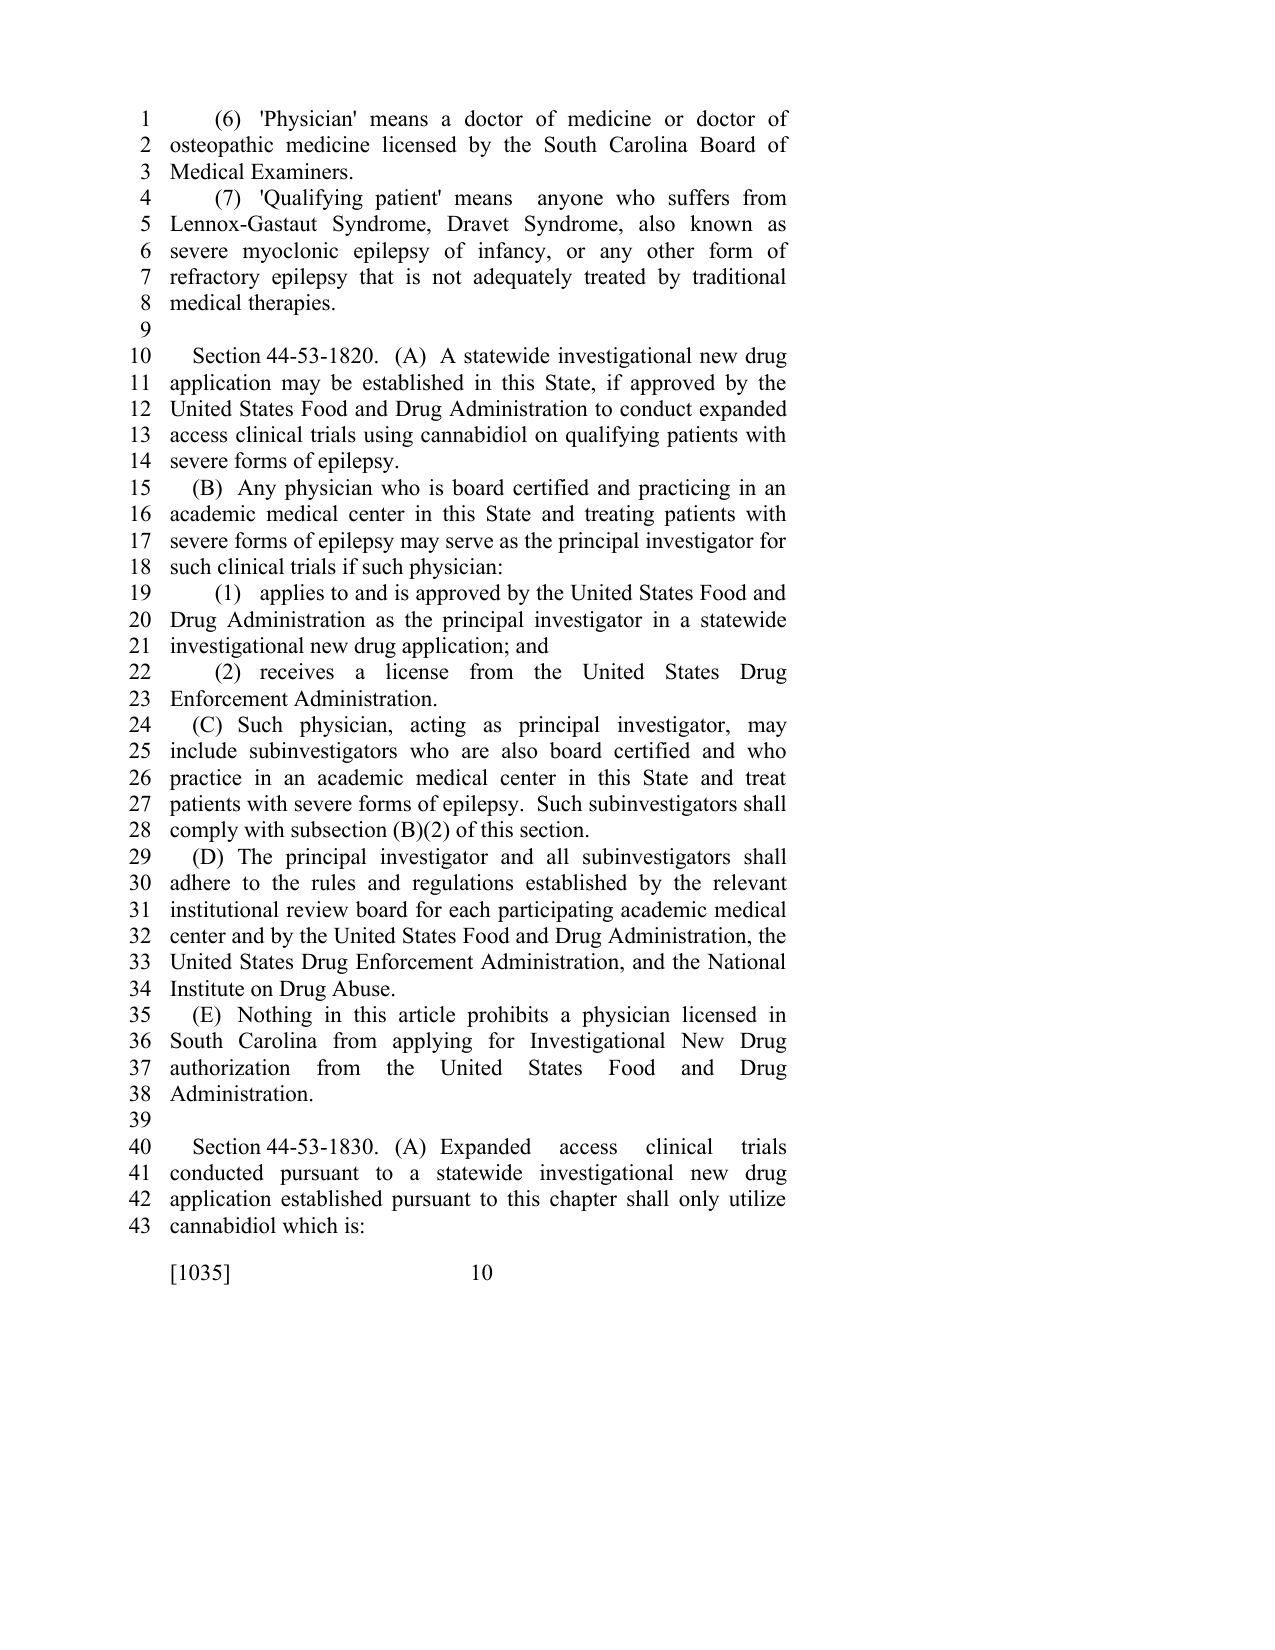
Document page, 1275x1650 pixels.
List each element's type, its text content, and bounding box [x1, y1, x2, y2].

text Section 44-53-1830. (A) Expanded access clinical trials conducted pursuant to a statewide investigational new drug application established pursuant to this chapter shall only utilize cannabidiol which is: [169, 1133, 787, 1238]
text (6) 'Physician' means a doctor of medicine or doctor of osteopathic medicine licensed by the South Carolina Board of Medical Examiners. [169, 105, 787, 184]
text Section 44-53-1820. (A) A statewide investigational new drug application may be established in this State, if approved by the United States Food and Drug Administration to conduct expanded access clinical trials using cannabidiol on qualifying patients with severe forms of epilepsy. [169, 342, 787, 474]
text (2) receives a license from the United States Drug Enforcement Administration. [169, 658, 787, 711]
text (1) applies to and is approved by the United States Food and Drug Administration as the principal investigator in a statewide investigational new drug application; and [169, 579, 787, 658]
text (7) 'Qualifying patient' means anyone who suffers from Lennox-Gastaut Syndrome, Dravet Syndrome, also known as severe myoclonic epilepsy of infancy, or any other form of refractory epilepsy that is not adequately treated by traditional medical therapies. [169, 184, 787, 316]
text (B) Any physician who is board certified and practicing in an academic medical center in this State and treating patients with severe forms of epilepsy may serve as the principal investigator for such clinical trials if such physician: [169, 474, 787, 579]
text (D) The principal investigator and all subinvestigators shall adhere to the rules and regulations established by the relevant institutional review board for each participating academic medical center and by the United States Food and Drug Administration, the United States Drug Enforcement Administration, and the National Institute on Drug Abuse. [169, 843, 787, 1001]
text (E) Nothing in this article prohibits a physician licensed in South Carolina from applying for Investigational New Drug authorization from the United States Food and Drug Administration. [169, 1001, 787, 1106]
text (C) Such physician, acting as principal investigator, may include subinvestigators who are also board certified and who practice in an academic medical center in this State and treat patients with severe forms of epilepsy. Such subinvestigators shall comply with subsection (B)(2) of this section. [169, 711, 787, 843]
